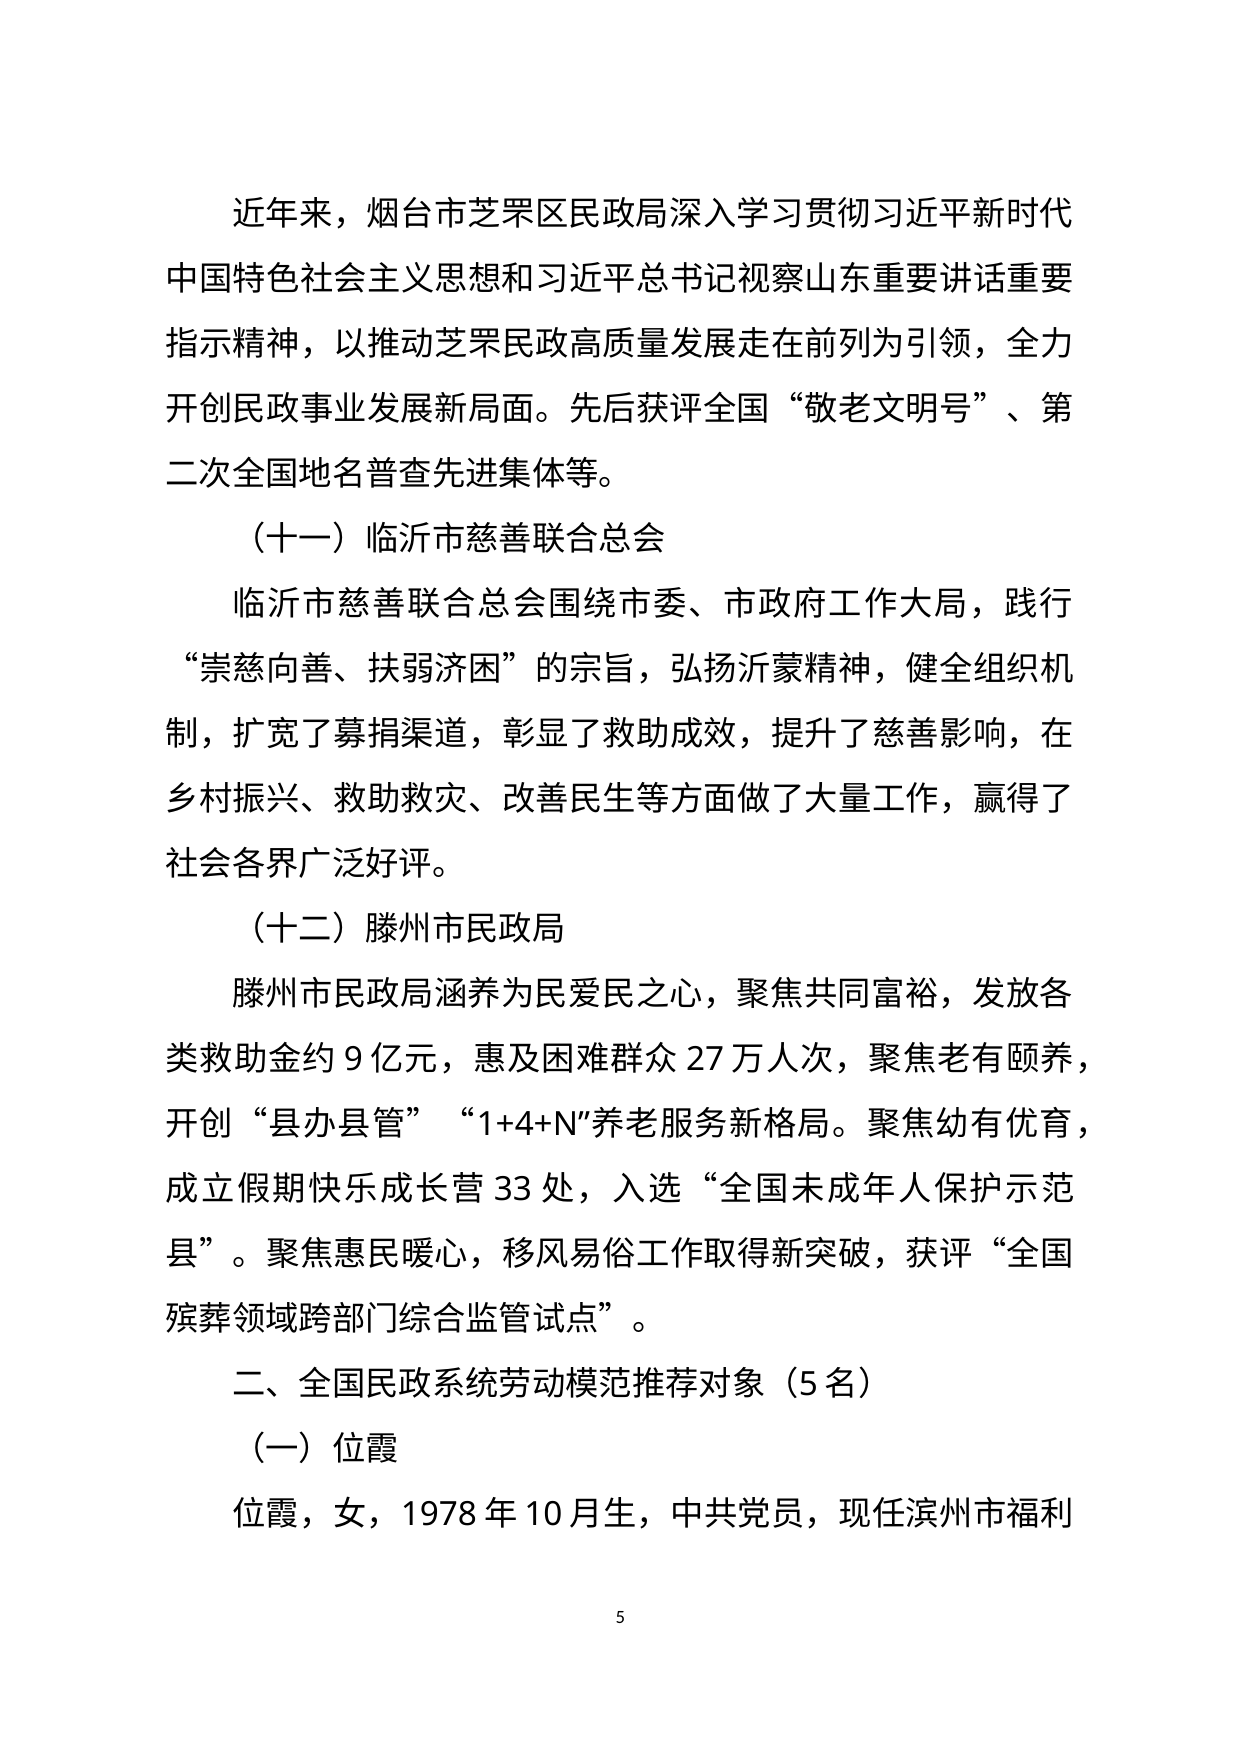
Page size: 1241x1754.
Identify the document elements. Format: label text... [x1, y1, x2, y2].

text 滕州市民政局涵养为民爱民之心，聚焦共同富裕，发放各类救助金约9亿元，惠及困难群众27万人次，聚焦老有颐养，开创“县办县管”“1+4+N”养老服务新格局。聚焦幼有优育，成立假期快乐成长营33处，入选“全国未成年人保护示范县”。聚焦惠民暖心，移风易俗工作取得新突破，获评“全国殡葬领域跨部门综合监管试点”。 [165, 958, 1075, 1348]
text （一）位霞 [165, 1413, 1075, 1478]
text 近年来，烟台市芝罘区民政局深入学习贯彻习近平新时代中国特色社会主义思想和习近平总书记视察山东重要讲话重要指示精神，以推动芝罘民政高质量发展走在前列为引领，全力开创民政事业发展新局面。先后获评全国“敬老文明号”、第二次全国地名普查先进集体等。 [165, 178, 1075, 503]
text 二、全国民政系统劳动模范推荐对象（5名） [165, 1348, 1075, 1413]
text （十一）临沂市慈善联合总会 [165, 503, 1075, 568]
text （十二）滕州市民政局 [165, 893, 1075, 958]
text 临沂市慈善联合总会围绕市委、市政府工作大局，践行“崇慈向善、扶弱济困”的宗旨，弘扬沂蒙精神，健全组织机制，扩宽了募捐渠道，彰显了救助成效，提升了慈善影响，在乡村振兴、救助救灾、改善民生等方面做了大量工作，赢得了社会各界广泛好评。 [165, 568, 1075, 893]
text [165, 1478, 1075, 1543]
